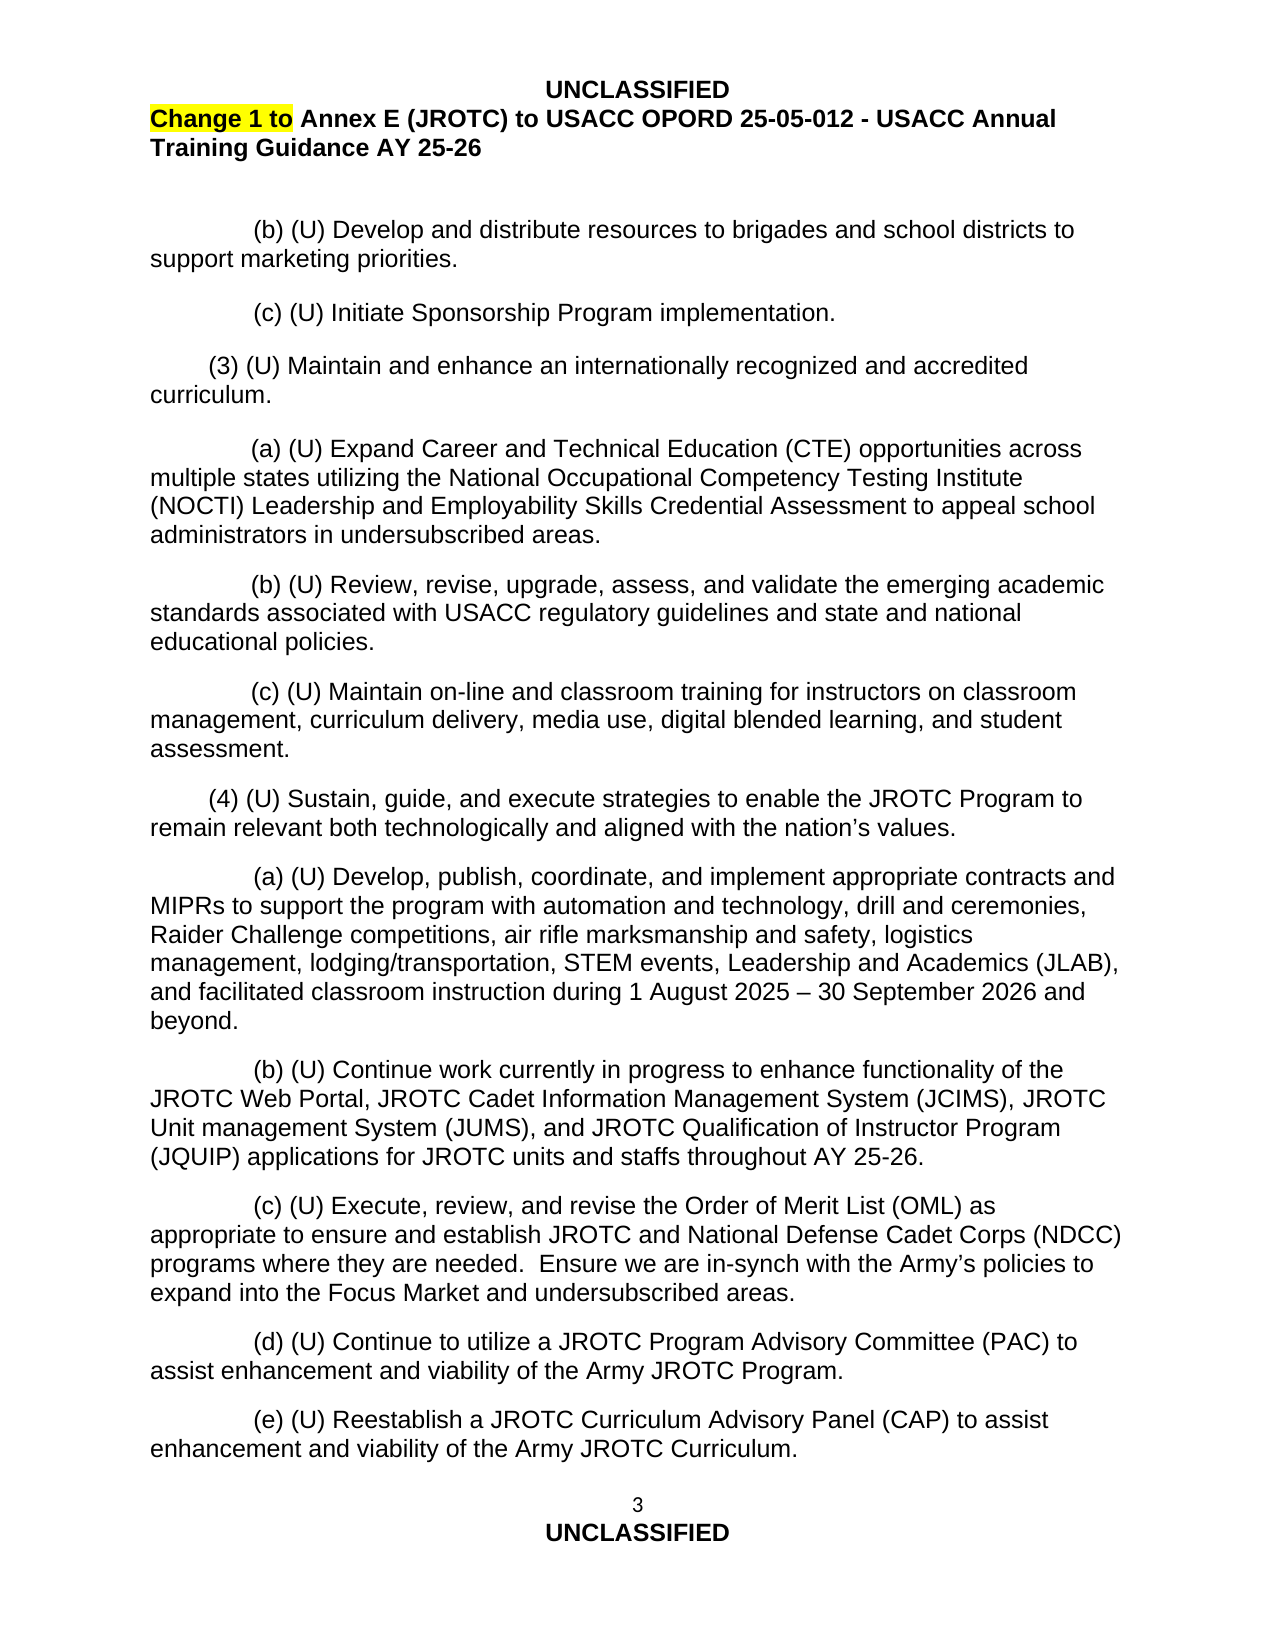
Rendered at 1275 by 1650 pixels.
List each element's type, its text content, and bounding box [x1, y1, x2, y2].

text (e) (U) Reestablish a JROTC Curriculum Advisory Panel (CAP) to assist enhancement and viability of the Army JROTC Curriculum. [150, 1405, 1125, 1463]
text (3) (U) Maintain and enhance an internationally recognized and accredited curriculum. [105, 351, 1125, 409]
text (a) (U) Develop, publish, coordinate, and implement appropriate contracts and MIPRs to support the program with automation and technology, drill and ceremonies, Raider Challenge competitions, air rifle marksmanship and safety, logistics management, lodging/transportation, STEM events, Leadership and Academics (JLAB), and facilitated classroom instruction during 1 August 2025 – 30 September 2026 and beyond. [150, 862, 1125, 1034]
text (c) (U) Maintain on-line and classroom training for instructors on classroom management, curriculum delivery, media use, digital blended learning, and student assessment. [150, 677, 1125, 763]
text (b) (U) Continue work currently in progress to enhance functionality of the JROTC Web Portal, JROTC Cadet Information Management System (JCIMS), JROTC Unit management System (JUMS), and JROTC Qualification of Instructor Program (JQUIP) applications for JROTC units and staffs throughout AY 25-26. [150, 1055, 1125, 1170]
text (b) (U) Review, revise, upgrade, assess, and validate the emerging academic standards associated with USACC regulatory guidelines and state and national educational policies. [150, 569, 1125, 656]
text (a) (U) Expand Career and Technical Education (CTE) opportunities across multiple states utilizing the National Occupational Competency Testing Institute (NOCTI) Leadership and Employability Skills Credential Assessment to appeal school administrators in undersubscribed areas. [150, 434, 1125, 549]
text (b) (U) Develop and distribute resources to brigades and school districts to support marketing priorities. [150, 215, 1125, 272]
text (c) (U) Initiate Sponsorship Program implementation. [150, 297, 1125, 326]
text (d) (U) Continue to utilize a JROTC Program Advisory Committee (PAC) to assist enhancement and viability of the Army JROTC Program. [150, 1327, 1125, 1384]
text (c) (U) Execute, review, and revise the Order of Merit List (OML) as appropriate to ensure and establish JROTC and National Defense Cadet Corps (NDCC) programs where they are needed. Ensure we are in-synch with the Army’s policies to expand into the Focus Market and undersubscribed areas. [150, 1191, 1125, 1306]
text (4) (U) Sustain, guide, and execute strategies to enable the JROTC Program to remain relevant both technologically and aligned with the nation’s values. [105, 784, 1125, 841]
